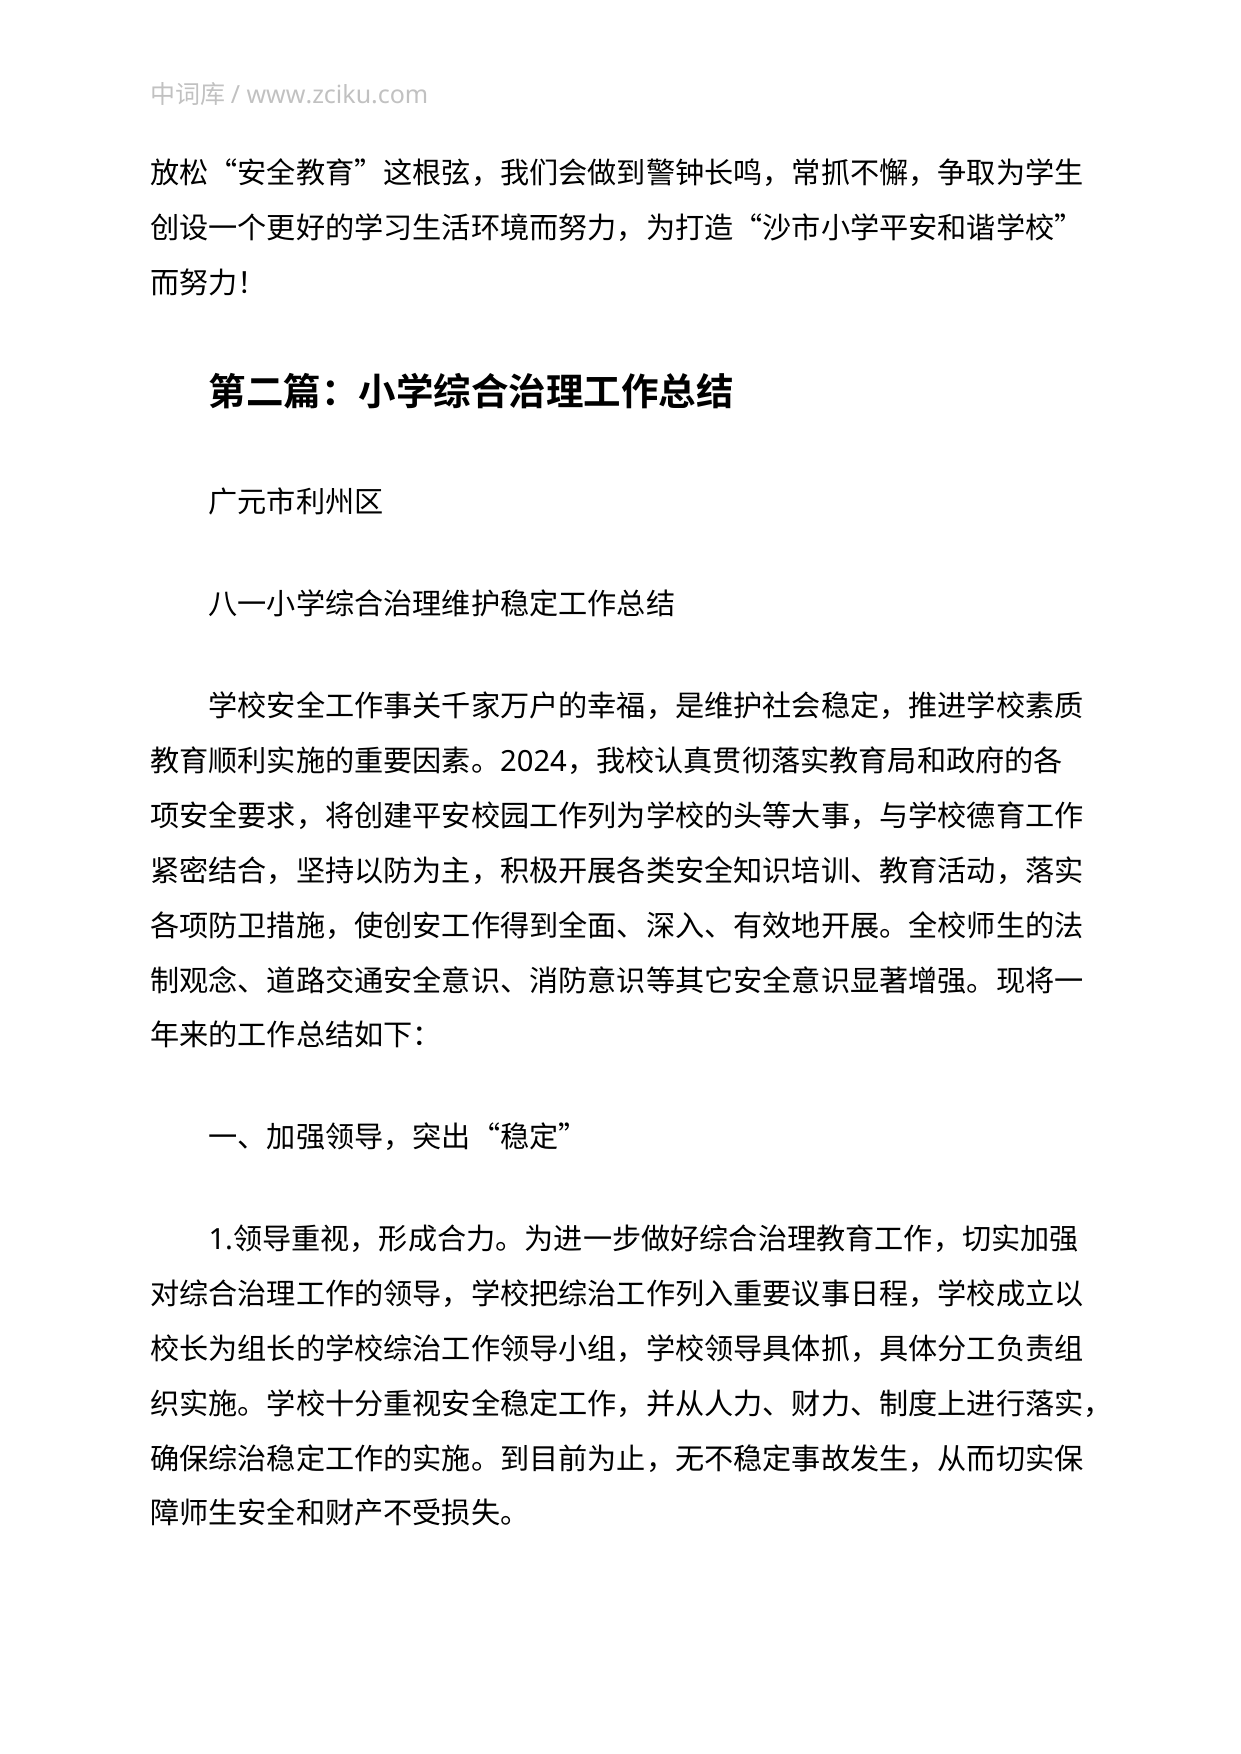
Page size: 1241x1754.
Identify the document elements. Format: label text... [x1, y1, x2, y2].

text 1.领导重视，形成合力。为进一步做好综合治理教育工作，切实加强对综合治理工作的领导，学校把综治工作列入重要议事日程，学校成立以校长为组长的学校综治工作领导小组，学校领导具体抓，具体分工负责组织实施。学校十分重视安全稳定工作，并从人力、财力、制度上进行落实，确保综治稳定工作的实施。到目前为止，无不稳定事故发生，从而切实保障师生安全和财产不受损失。 [150, 1216, 1090, 1532]
text 八一小学综合治理维护稳定工作总结 [150, 581, 1090, 623]
text 一、加强领导，突出“稳定” [150, 1114, 1090, 1156]
text 广元市利州区 [150, 479, 1090, 521]
text 学校安全工作事关千家万户的幸福，是维护社会稳定，推进学校素质教育顺利实施的重要因素。2024，我校认真贯彻落实教育局和政府的各项安全要求，将创建平安校园工作列为学校的头等大事，与学校德育工作紧密结合，坚持以防为主，积极开展各类安全知识培训、教育活动，落实各项防卫措施，使创安工作得到全面、深入、有效地开展。全校师生的法制观念、道路交通安全意识、消防意识等其它安全意识显著增强。现将一年来的工作总结如下： [150, 682, 1090, 1054]
text 第二篇：小学综合治理工作总结 [150, 362, 1090, 416]
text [150, 150, 1090, 302]
